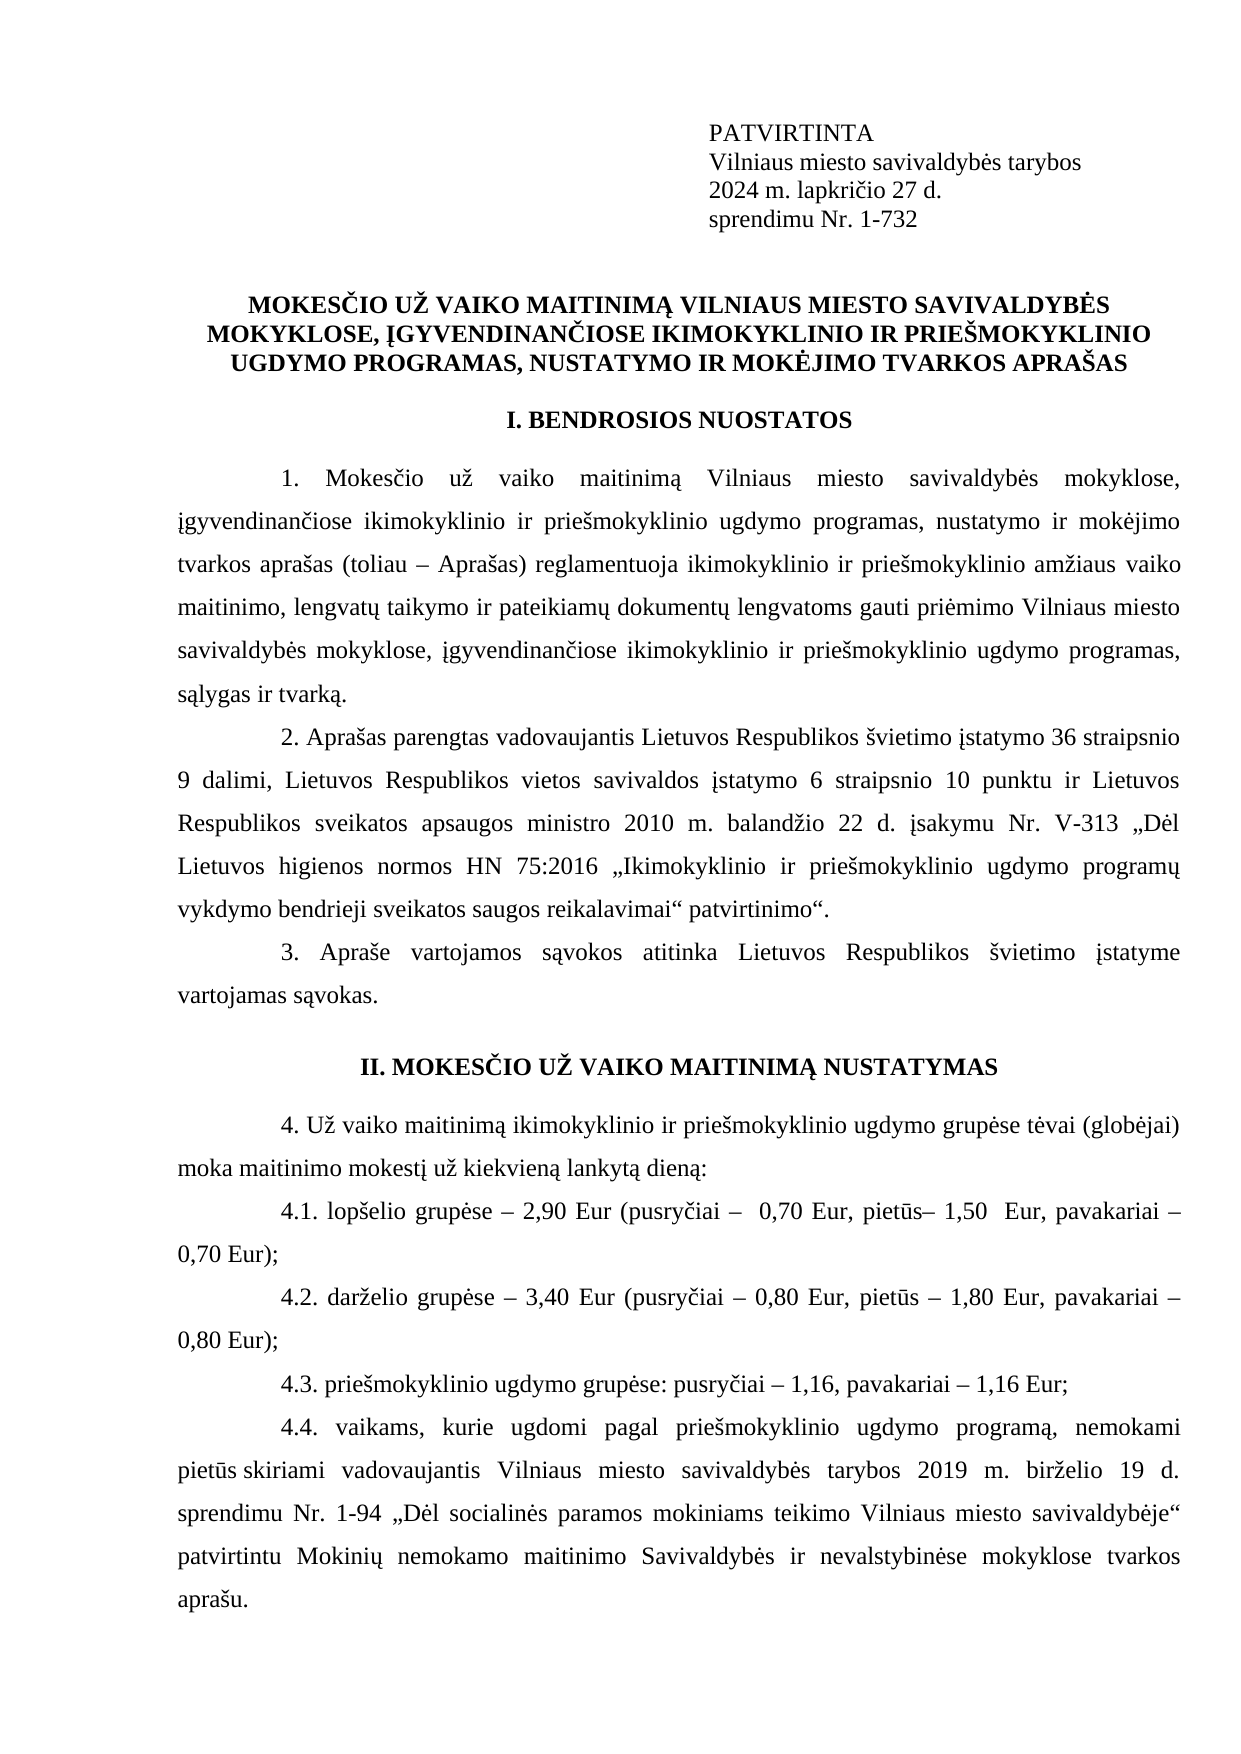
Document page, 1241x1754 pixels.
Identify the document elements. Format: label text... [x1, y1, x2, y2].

text 2. Aprašas parengtas vadovaujantis Lietuvos Respublikos švietimo įstatymo 36 straipsnio 9 dalimi, Lietuvos Respublikos vietos savivaldos įstatymo 6 straipsnio 10 punktu ir Lietuvos Respublikos sveikatos apsaugos ministro 2010 m. balandžio 22 d. įsakymu Nr. V-313 „Dėl Lietuvos higienos normos HN 75:2016 „Ikimokyklinio ir priešmokyklinio ugdymo programų vykdymo bendrieji sveikatos saugos reikalavimai“ patvirtinimo“. [177, 722, 1181, 923]
text 4.2. darželio grupėse – 3,40 Eur (pusryčiai – 0,80 Eur, pietūs – 1,80 Eur, pavakariai – 0,80 Eur); [177, 1282, 1181, 1354]
text 2024 m. lapkričio 27 d. [709, 176, 1181, 204]
text 1. Mokesčio už vaiko maitinimą Vilniaus miesto savivaldybės mokyklose, įgyvendinančiose ikimokyklinio ir priešmokyklinio ugdymo programas, nustatymo ir mokėjimo tvarkos aprašas (toliau – Aprašas) reglamentuoja ikimokyklinio ir priešmokyklinio amžiaus vaiko maitinimo, lengvatų taikymo ir pateikiamų dokumentų lengvatoms gauti priėmimo Vilniaus miesto savivaldybės mokyklose, įgyvendinančiose ikimokyklinio ir priešmokyklinio ugdymo programas, sąlygas ir tvarką. [177, 463, 1181, 707]
text sprendimu Nr. 1-732 [709, 204, 1181, 233]
text I. BENDROSIOS NUOSTATOS [177, 406, 1181, 434]
text 3. Apraše vartojamos sąvokos atitinka Lietuvos Respublikos švietimo įstatyme vartojamas sąvokas. [177, 937, 1181, 1009]
text MOKESČIO UŽ VAIKO MAITINIMĄ VILNIAUS MIESTO SAVIVALDYBĖS MOKYKLOSE, ĮGYVENDINANČIOSE IKIMOKYKLINIO IR PRIEŠMOKYKLINIO UGDYMO PROGRAMAS, NUSTATYMO IR MOKĖJIMO TVARKOS APRAŠAS [177, 291, 1181, 377]
text PATVIRTINTA [709, 118, 1181, 147]
text II. Mokesčio už VAIKO MAITINIMĄ nustatymas [177, 1052, 1181, 1081]
text Vilniaus miesto savivaldybės tarybos [709, 147, 1181, 176]
text 4. Už vaiko maitinimą ikimokyklinio ir priešmokyklinio ugdymo grupėse tėvai (globėjai) moka maitinimo mokestį už kiekvieną lankytą dieną: [177, 1110, 1181, 1182]
text 4.1. lopšelio grupėse – 2,90 Eur (pusryčiai – 0,70 Eur, pietūs– 1,50 Eur, pavakariai – 0,70 Eur); [177, 1196, 1181, 1268]
text 4.3. priešmokyklinio ugdymo grupėse: pusryčiai – 1,16, pavakariai – 1,16 Eur; [177, 1369, 1181, 1397]
text 4.4. vaikams, kurie ugdomi pagal priešmokyklinio ugdymo programą, nemokami pietūs skiriami vadovaujantis Vilniaus miesto savivaldybės tarybos 2019 m. birželio 19 d. sprendimu Nr. 1-94 „Dėl socialinės paramos mokiniams teikimo Vilniaus miesto savivaldybėje“ patvirtintu Mokinių nemokamo maitinimo Savivaldybės ir nevalstybinėse mokyklose tvarkos aprašu. [177, 1412, 1181, 1613]
